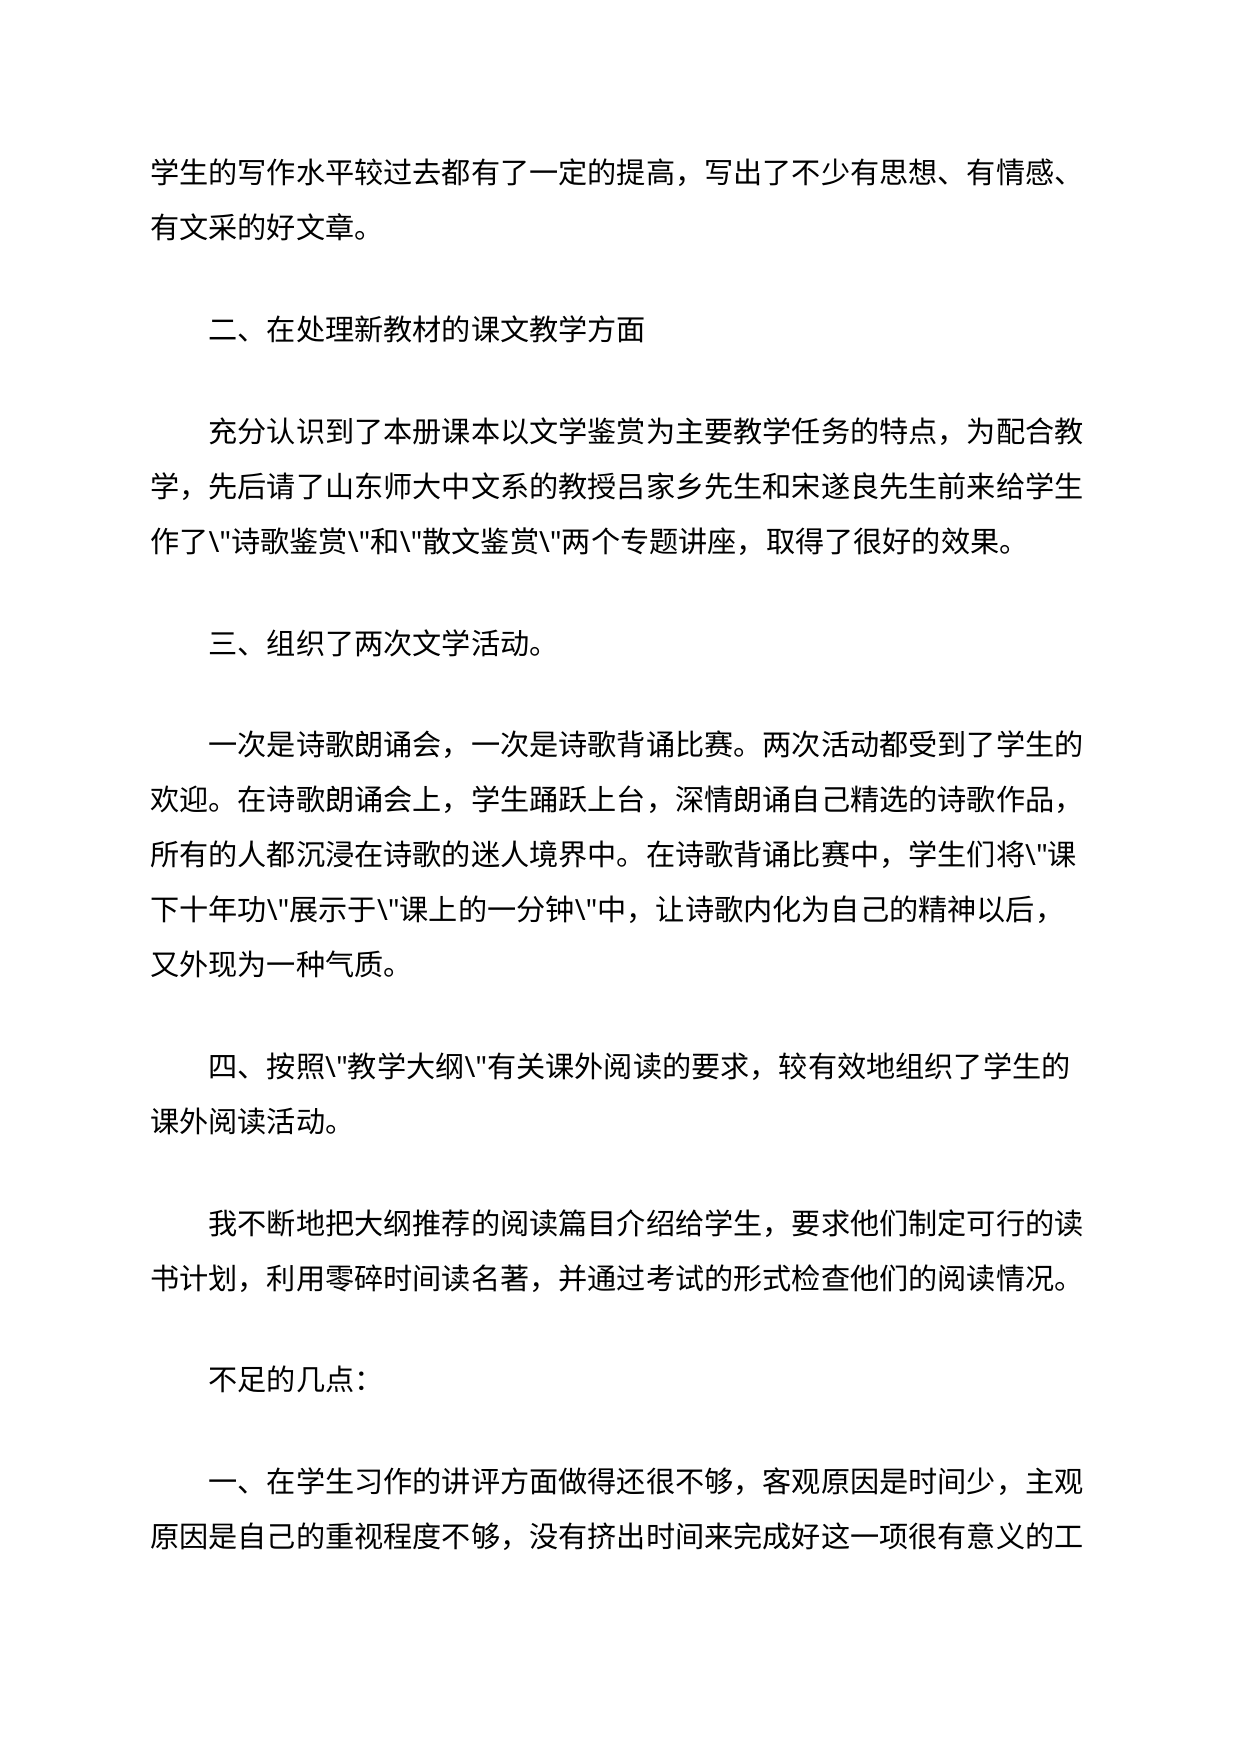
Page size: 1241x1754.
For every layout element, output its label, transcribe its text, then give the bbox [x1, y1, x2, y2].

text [150, 1459, 1090, 1556]
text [150, 150, 1090, 247]
text 三、组织了两次文学活动。 [150, 620, 1090, 662]
text 不足的几点： [150, 1357, 1090, 1399]
text 四、按照\"教学大纲\"有关课外阅读的要求，较有效地组织了学生的课外阅读活动。 [150, 1043, 1090, 1141]
text 我不断地把大纲推荐的阅读篇目介绍给学生，要求他们制定可行的读书计划，利用零碎时间读名著，并通过考试的形式检查他们的阅读情况。 [150, 1200, 1090, 1297]
text 二、在处理新教材的课文教学方面 [150, 307, 1090, 349]
text 充分认识到了本册课本以文学鉴赏为主要教学任务的特点，为配合教学，先后请了山东师大中文系的教授吕家乡先生和宋遂良先生前来给学生作了\"诗歌鉴赏\"和\"散文鉴赏\"两个专题讲座，取得了很好的效果。 [150, 408, 1090, 561]
text 一次是诗歌朗诵会，一次是诗歌背诵比赛。两次活动都受到了学生的欢迎。在诗歌朗诵会上，学生踊跃上台，深情朗诵自己精选的诗歌作品，所有的人都沉浸在诗歌的迷人境界中。在诗歌背诵比赛中，学生们将\"课下十年功\"展示于\"课上的一分钟\"中，让诗歌内化为自己的精神以后，又外现为一种气质。 [150, 722, 1090, 984]
